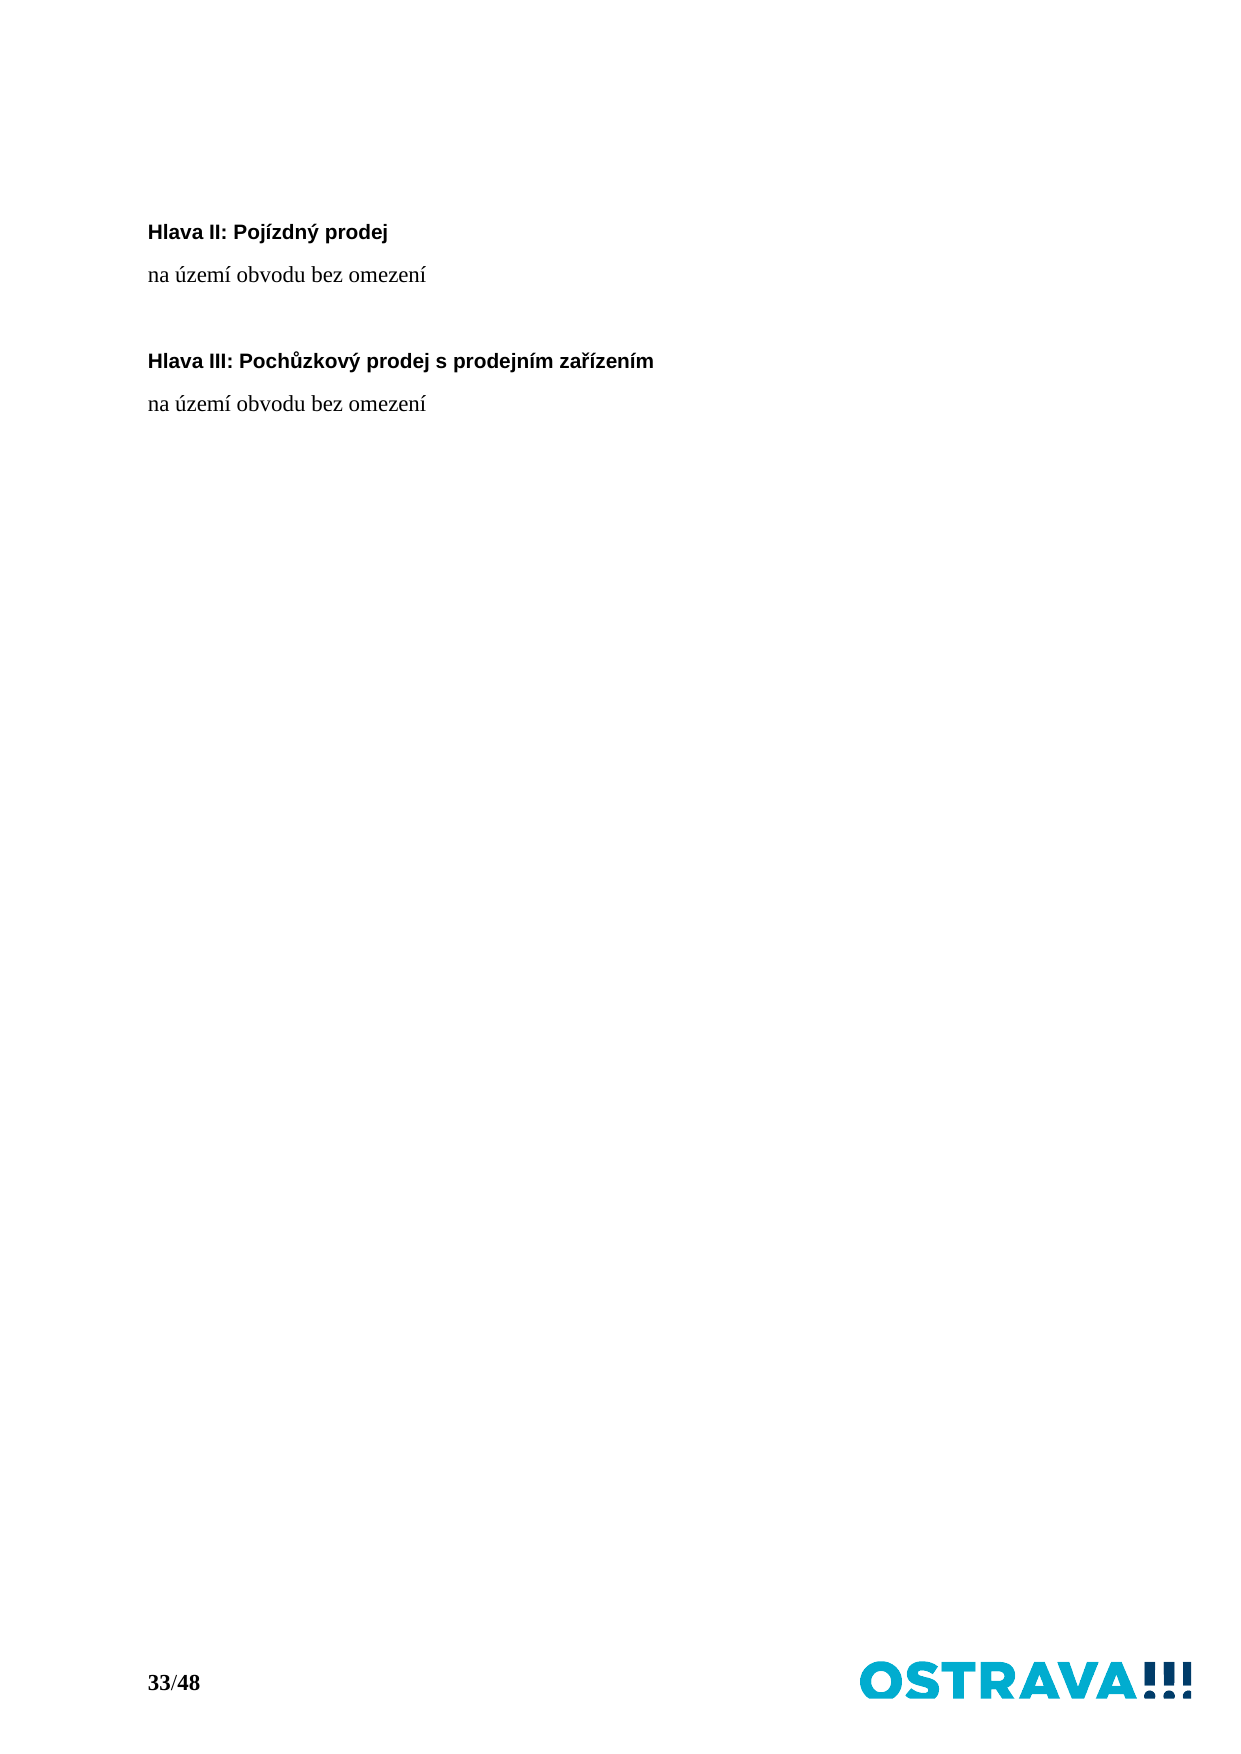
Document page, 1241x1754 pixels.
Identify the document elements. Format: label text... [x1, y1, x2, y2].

text Hlava III: Pochůzkový prodej s prodejním zařízením [148, 349, 1122, 373]
text Hlava II: Pojízdný prodej [148, 220, 1122, 244]
text na území obvodu bez omezení [148, 261, 1122, 287]
text na území obvodu bez omezení [148, 390, 1122, 417]
picture [860, 1661, 1192, 1699]
